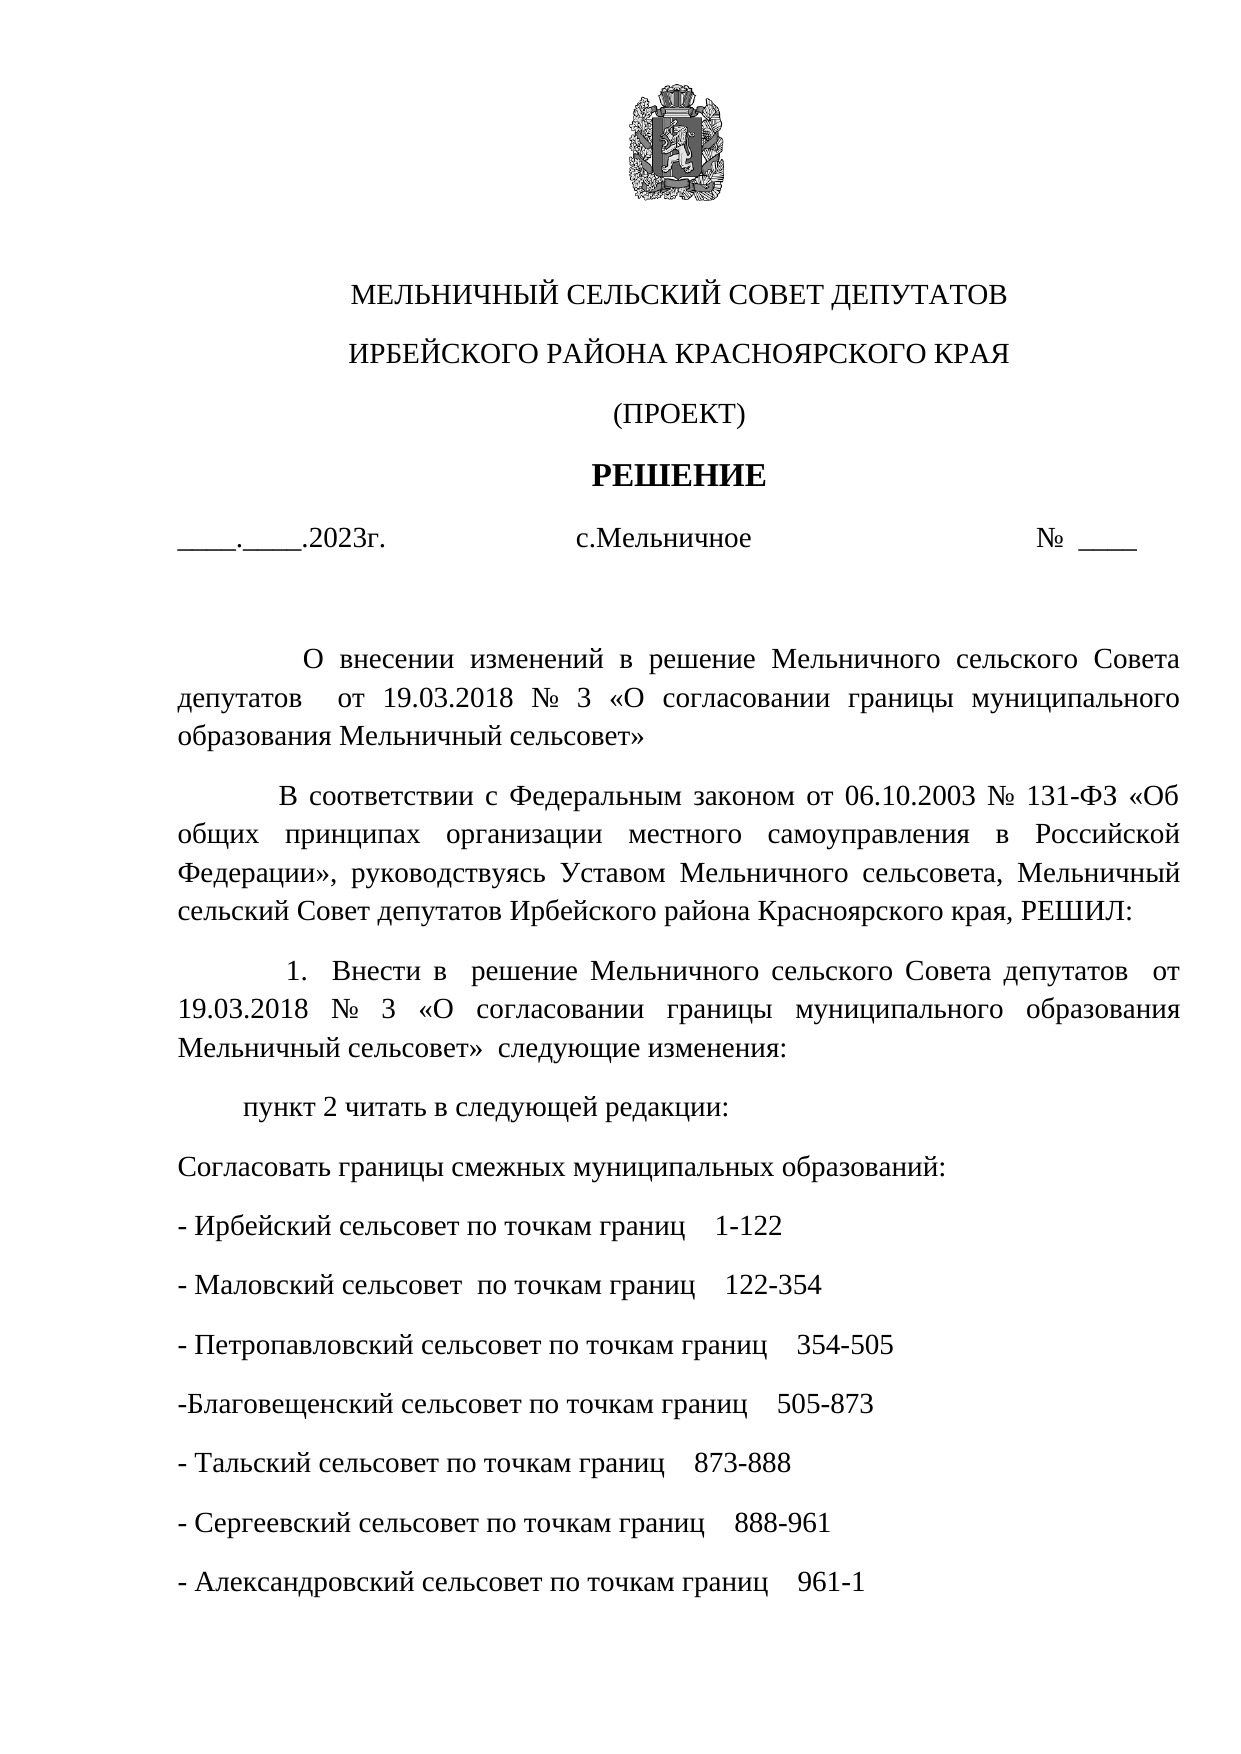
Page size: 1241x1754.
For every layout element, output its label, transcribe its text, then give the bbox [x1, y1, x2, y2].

text (ПРОЕКТ) [177, 396, 1181, 429]
text РЕШЕНИЕ [177, 455, 1181, 494]
text - Петропавловский сельсовет по точкам границ 354-505 [177, 1327, 1181, 1360]
text - Тальский сельсовет по точкам границ 873-888 [177, 1446, 1181, 1479]
text О внесении изменений в решение Мельничного сельского Совета депутатов от 19.03.2018 № 3 «О согласовании границы муниципального образования Мельничный сельсовет» [177, 641, 1181, 752]
text пункт 2 читать в следующей редакции: [177, 1089, 1181, 1123]
text Согласовать границы смежных муниципальных образований: [177, 1149, 1181, 1182]
text - Сергеевский сельсовет по точкам границ 888-961 [177, 1505, 1181, 1538]
text -Благовещенский сельсовет по точкам границ 505-873 [177, 1386, 1181, 1420]
text - Маловский сельсовет по точкам границ 122-354 [177, 1267, 1181, 1301]
picture [628, 84, 724, 201]
text В соответствии с Федеральным законом от 06.10.2003 № 131-ФЗ «Об общих принципах организации местного самоуправления в Российской Федерации», руководствуясь Уставом Мельничного сельсовета, Мельничный сельский Совет депутатов Ирбейского района Красноярского края, РЕШИЛ: [177, 778, 1181, 927]
text ИРБЕЙСКОГО РАЙОНА КРАСНОЯРСКОГО КРАЯ [177, 337, 1181, 370]
text МЕЛЬНИЧНЫЙ СЕЛЬСКИЙ СОВЕТ ДЕПУТАТОВ [177, 277, 1181, 311]
text 1. Внести в решение Мельничного сельского Совета депутатов от 19.03.2018 № 3 «О согласовании границы муниципального образования Мельничный сельсовет» следующие изменения: [177, 953, 1181, 1063]
text - Александровский сельсовет по точкам границ 961-1 [177, 1564, 1181, 1598]
text - Ирбейский сельсовет по точкам границ 1-122 [177, 1208, 1181, 1242]
text ____.____.2023г. с.Мельничное № ____ [177, 520, 1181, 554]
